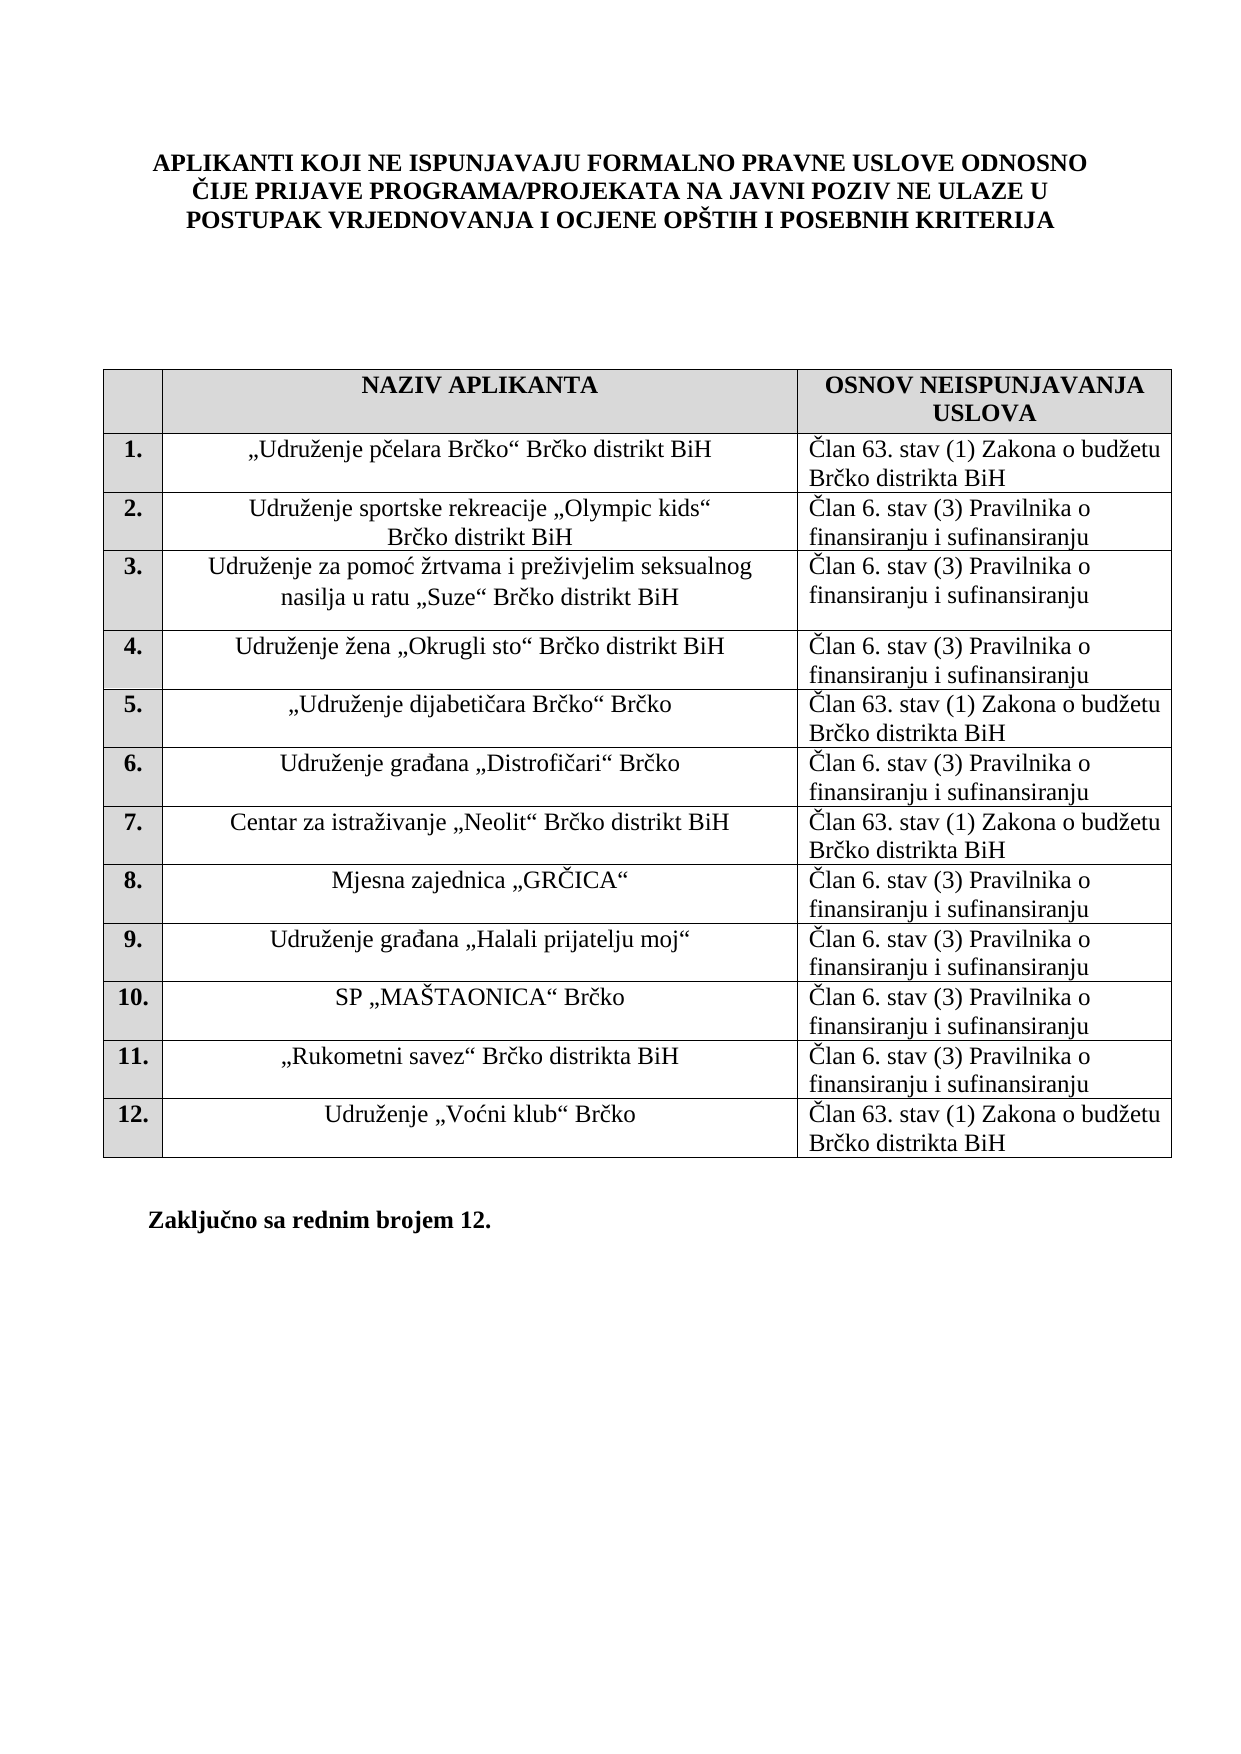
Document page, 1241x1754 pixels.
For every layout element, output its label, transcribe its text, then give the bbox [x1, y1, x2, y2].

table_cell Udruženje građana „Halali prijatelju moj“ [163, 924, 797, 981]
table_cell 9. [104, 924, 162, 981]
table_cell 10. [104, 982, 162, 1040]
table_cell 1. [104, 434, 162, 492]
table_cell Član 6. stav (3) Pravilnika o finansiranju i sufinansiranju [798, 748, 1171, 806]
table_cell Centar za istraživanje „Neolit“ Brčko distrikt BiH [163, 807, 797, 864]
table_cell Član 6. stav (3) Pravilnika o finansiranju i sufinansiranju [798, 551, 1171, 630]
table_cell Udruženje građana „Distrofičari“ Brčko [163, 748, 797, 806]
table_cell Član 63. stav (1) Zakona o budžetu Brčko distrikta BiH [798, 807, 1171, 864]
table_cell Član 6. stav (3) Pravilnika o finansiranju i sufinansiranju [798, 631, 1171, 688]
table_cell Mjesna zajednica „GRČICA“ [163, 865, 797, 923]
table_header [104, 370, 162, 433]
table_header NAZIV APLIKANTA [163, 370, 797, 433]
table_cell Član 6. stav (3) Pravilnika o finansiranju i sufinansiranju [798, 1041, 1171, 1098]
table_cell „Udruženje dijabetičara Brčko“ Brčko [163, 690, 797, 747]
text APLIKANTI KOJI NE ISPUNJAVAJU FORMALNO PRAVNE USLOVE ODNOSNO ČIJE PRIJAVE PROGRAMA/PROJEKATA NA JAVNI POZIV NE ULAZE U POSTUPAK VRJEDNOVANJA I OCJENE OPŠTIH I POSEBNIH KRITERIJA [148, 148, 1093, 234]
table_cell 12. [104, 1099, 162, 1157]
table_cell 5. [104, 690, 162, 747]
table_cell Član 6. stav (3) Pravilnika o finansiranju i sufinansiranju [798, 982, 1171, 1040]
table_cell Član 6. stav (3) Pravilnika o finansiranju i sufinansiranju [798, 865, 1171, 923]
table_cell 7. [104, 807, 162, 864]
table_cell 2. [104, 493, 162, 550]
table_cell Član 6. stav (3) Pravilnika o finansiranju i sufinansiranju [798, 493, 1171, 550]
table_cell SP „MAŠTAONICA“ Brčko [163, 982, 797, 1040]
table_cell Udruženje za pomoć žrtvama i preživjelim seksualnog nasilja u ratu „Suze“ Brčko distrikt BiH [163, 551, 797, 630]
table_header OSNOV NEISPUNJAVANJA USLOVA [798, 370, 1171, 433]
table_cell „Udruženje pčelara Brčko“ Brčko distrikt BiH [163, 434, 797, 492]
table_cell 6. [104, 748, 162, 806]
table_cell Udruženje „Voćni klub“ Brčko [163, 1099, 797, 1157]
table_cell 11. [104, 1041, 162, 1098]
text Zaključno sa rednim brojem 12. [148, 1206, 1093, 1234]
table_cell Udruženje sportske rekreacije „Olympic kids“ Brčko distrikt BiH [163, 493, 797, 550]
table_cell 3. [104, 551, 162, 630]
table_cell Član 63. stav (1) Zakona o budžetu Brčko distrikta BiH [798, 690, 1171, 747]
table_cell Član 63. stav (1) Zakona o budžetu Brčko distrikta BiH [798, 434, 1171, 492]
table_cell Udruženje žena „Okrugli sto“ Brčko distrikt BiH [163, 631, 797, 688]
table_cell Član 63. stav (1) Zakona o budžetu Brčko distrikta BiH [798, 1099, 1171, 1157]
table_cell Član 6. stav (3) Pravilnika o finansiranju i sufinansiranju [798, 924, 1171, 981]
table_cell 8. [104, 865, 162, 923]
table_cell 4. [104, 631, 162, 688]
table_cell „Rukometni savez“ Brčko distrikta BiH [163, 1041, 797, 1098]
